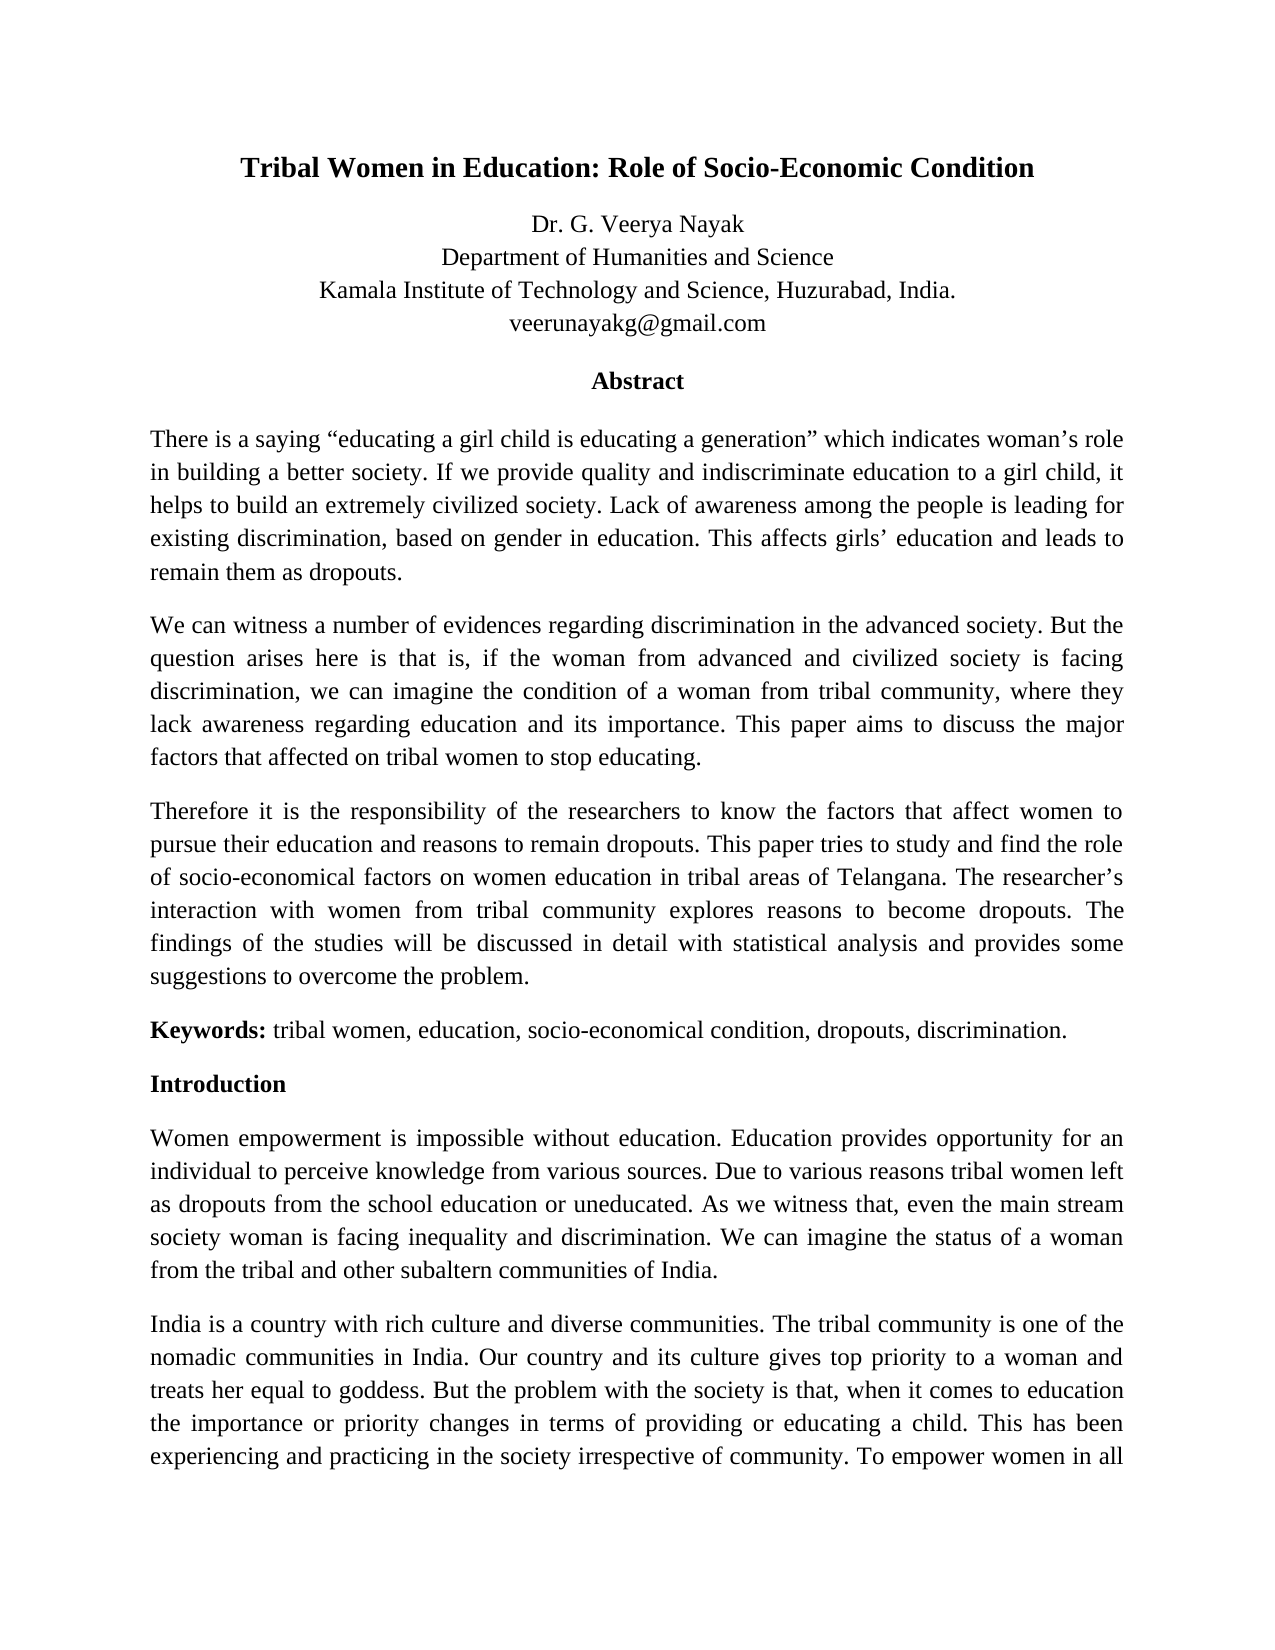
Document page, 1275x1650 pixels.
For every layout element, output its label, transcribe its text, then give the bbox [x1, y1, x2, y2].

text Kamala Institute of Technology and Science, Huzurabad, India. [150, 275, 1125, 304]
text Therefore it is the responsibility of the researchers to know the factors that affect women to pursue their education and reasons to remain dropouts. This paper tries to study and find the role of socio-economical factors on women education in tribal areas of Telangana. The researcher’s interaction with women from tribal community explores reasons to become dropouts. The findings of the studies will be discussed in detail with statistical analysis and provides some suggestions to overcome the problem. [150, 796, 1125, 990]
text We can witness a number of evidences regarding discrimination in the advanced society. But the question arises here is that is, if the woman from advanced and civilized society is facing discrimination, we can imagine the condition of a woman from tribal community, where they lack awareness regarding education and its importance. This paper aims to discuss the major factors that affected on tribal women to stop educating. [150, 610, 1125, 771]
text There is a saying “educating a girl child is educating a generation” which indicates woman’s role in building a better society. If we provide quality and indiscriminate education to a girl child, it helps to build an extremely civilized society. Lack of awareness among the people is leading for existing discrimination, based on gender in education. This affects girls’ education and leads to remain them as dropouts. [150, 424, 1125, 585]
text Keywords: tribal women, education, socio-economical condition, dropouts, discrimination. [150, 1015, 1125, 1044]
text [150, 1309, 1125, 1470]
text Dr. G. Veerya Nayak [150, 209, 1125, 238]
text Department of Humanities and Science [150, 242, 1125, 271]
text Introduction [150, 1069, 1125, 1098]
text Tribal Women in Education: Role of Socio-Economic Condition [150, 150, 1125, 183]
text Abstract [150, 366, 1125, 395]
text Women empowerment is impossible without education. Education provides opportunity for an individual to perceive knowledge from various sources. Due to various reasons tribal women left as dropouts from the school education or uneducated. As we witness that, even the main stream society woman is facing inequality and discrimination. We can imagine the status of a woman from the tribal and other subaltern communities of India. [150, 1123, 1125, 1284]
text veerunayakg@gmail.com [150, 308, 1125, 337]
